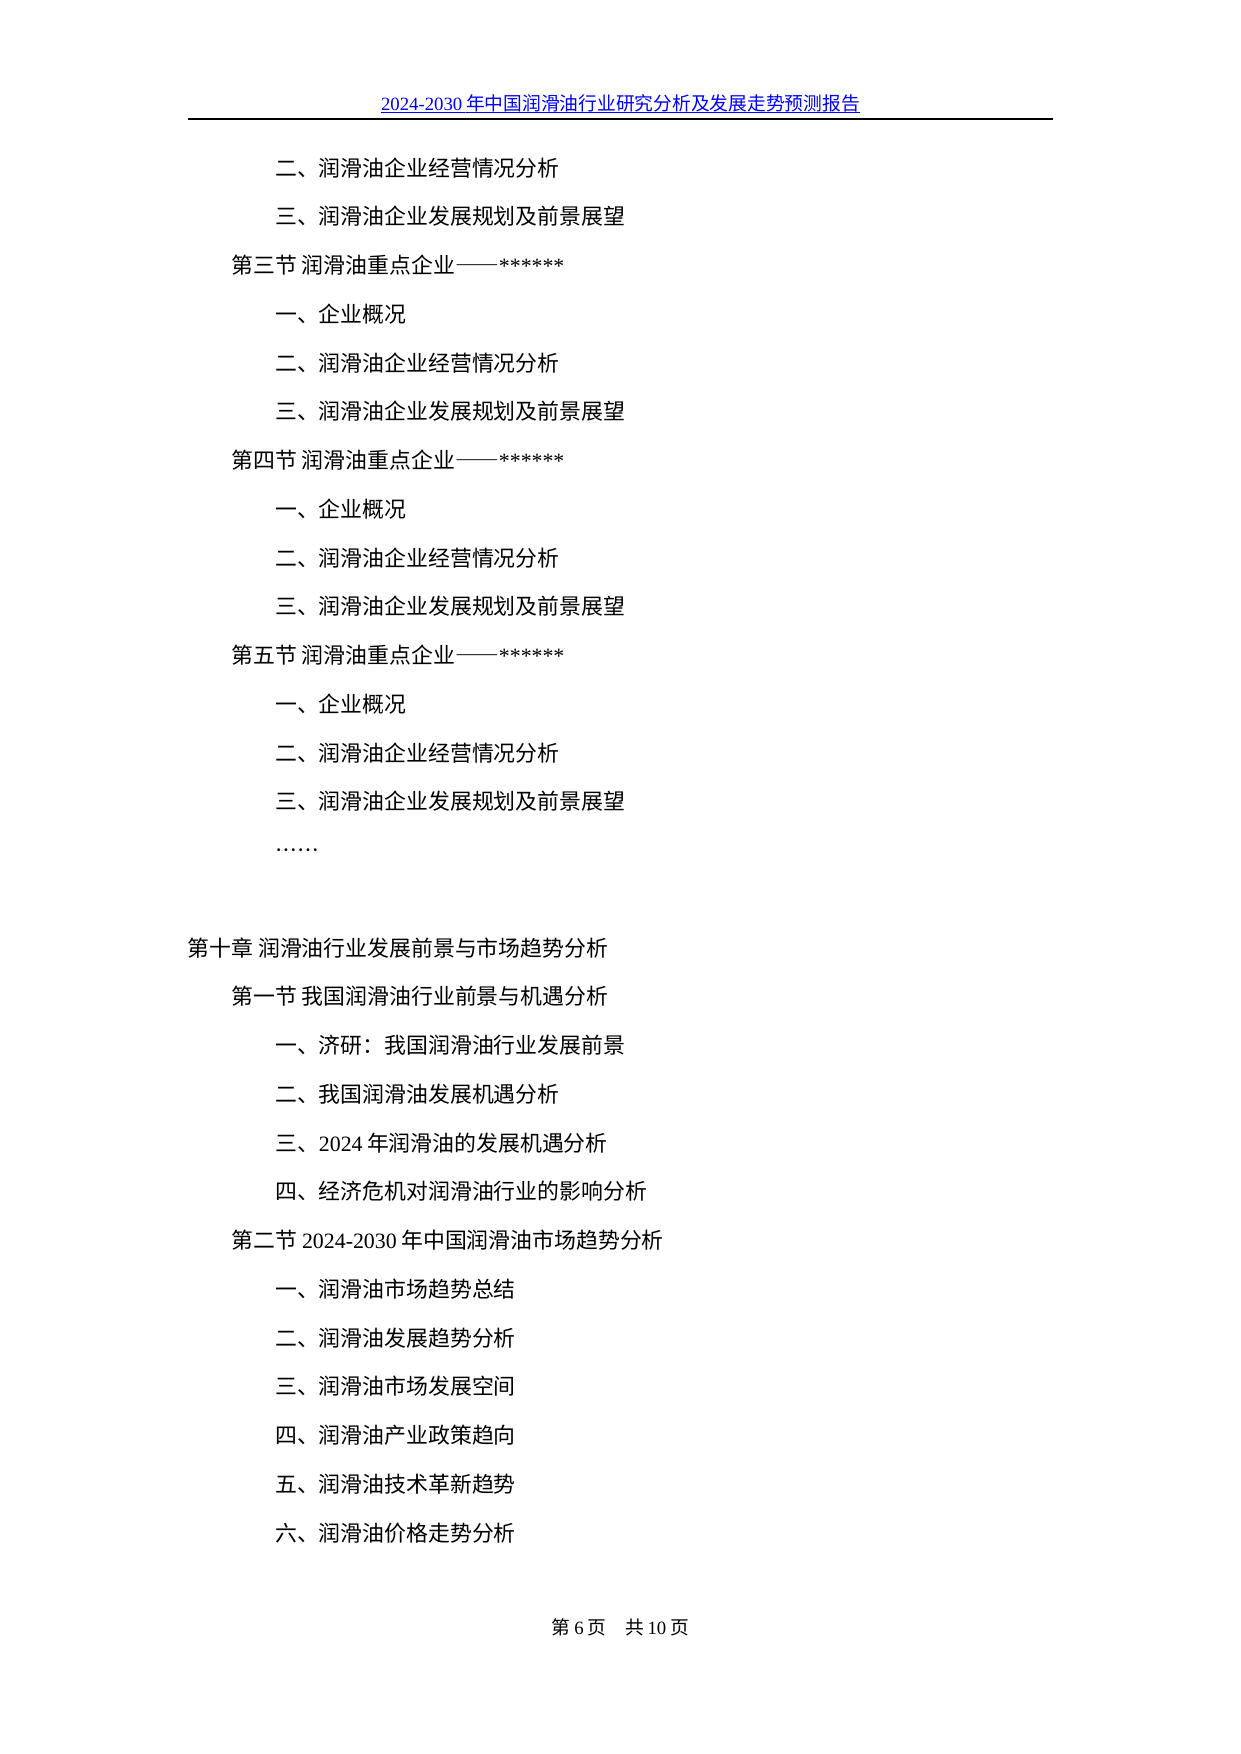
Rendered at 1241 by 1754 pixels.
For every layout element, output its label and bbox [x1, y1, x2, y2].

text [187, 150, 1053, 1548]
